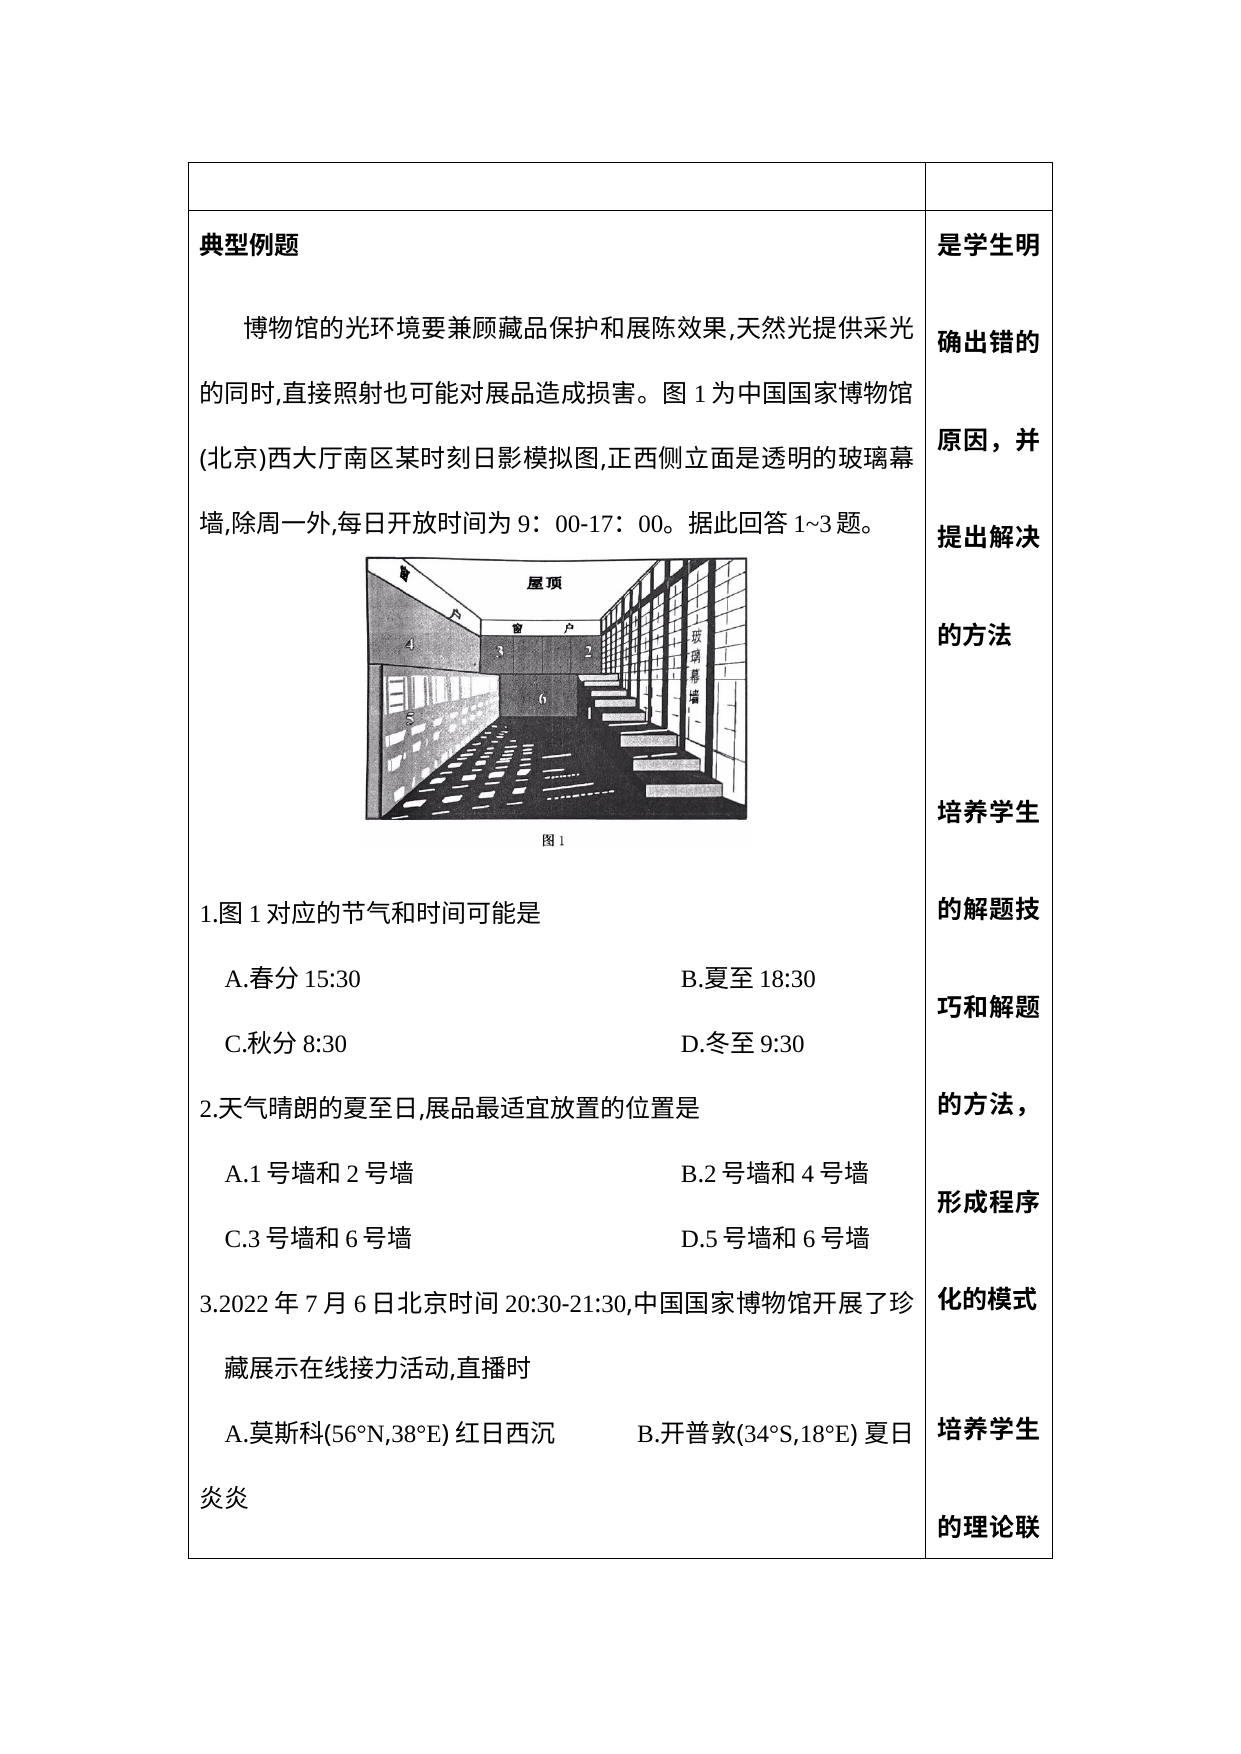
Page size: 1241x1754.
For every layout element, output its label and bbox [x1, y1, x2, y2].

table_cell [926, 211, 1052, 1558]
table_cell [189, 211, 925, 1558]
picture [361, 553, 753, 849]
table_cell [189, 163, 925, 210]
table_cell [926, 163, 1052, 210]
